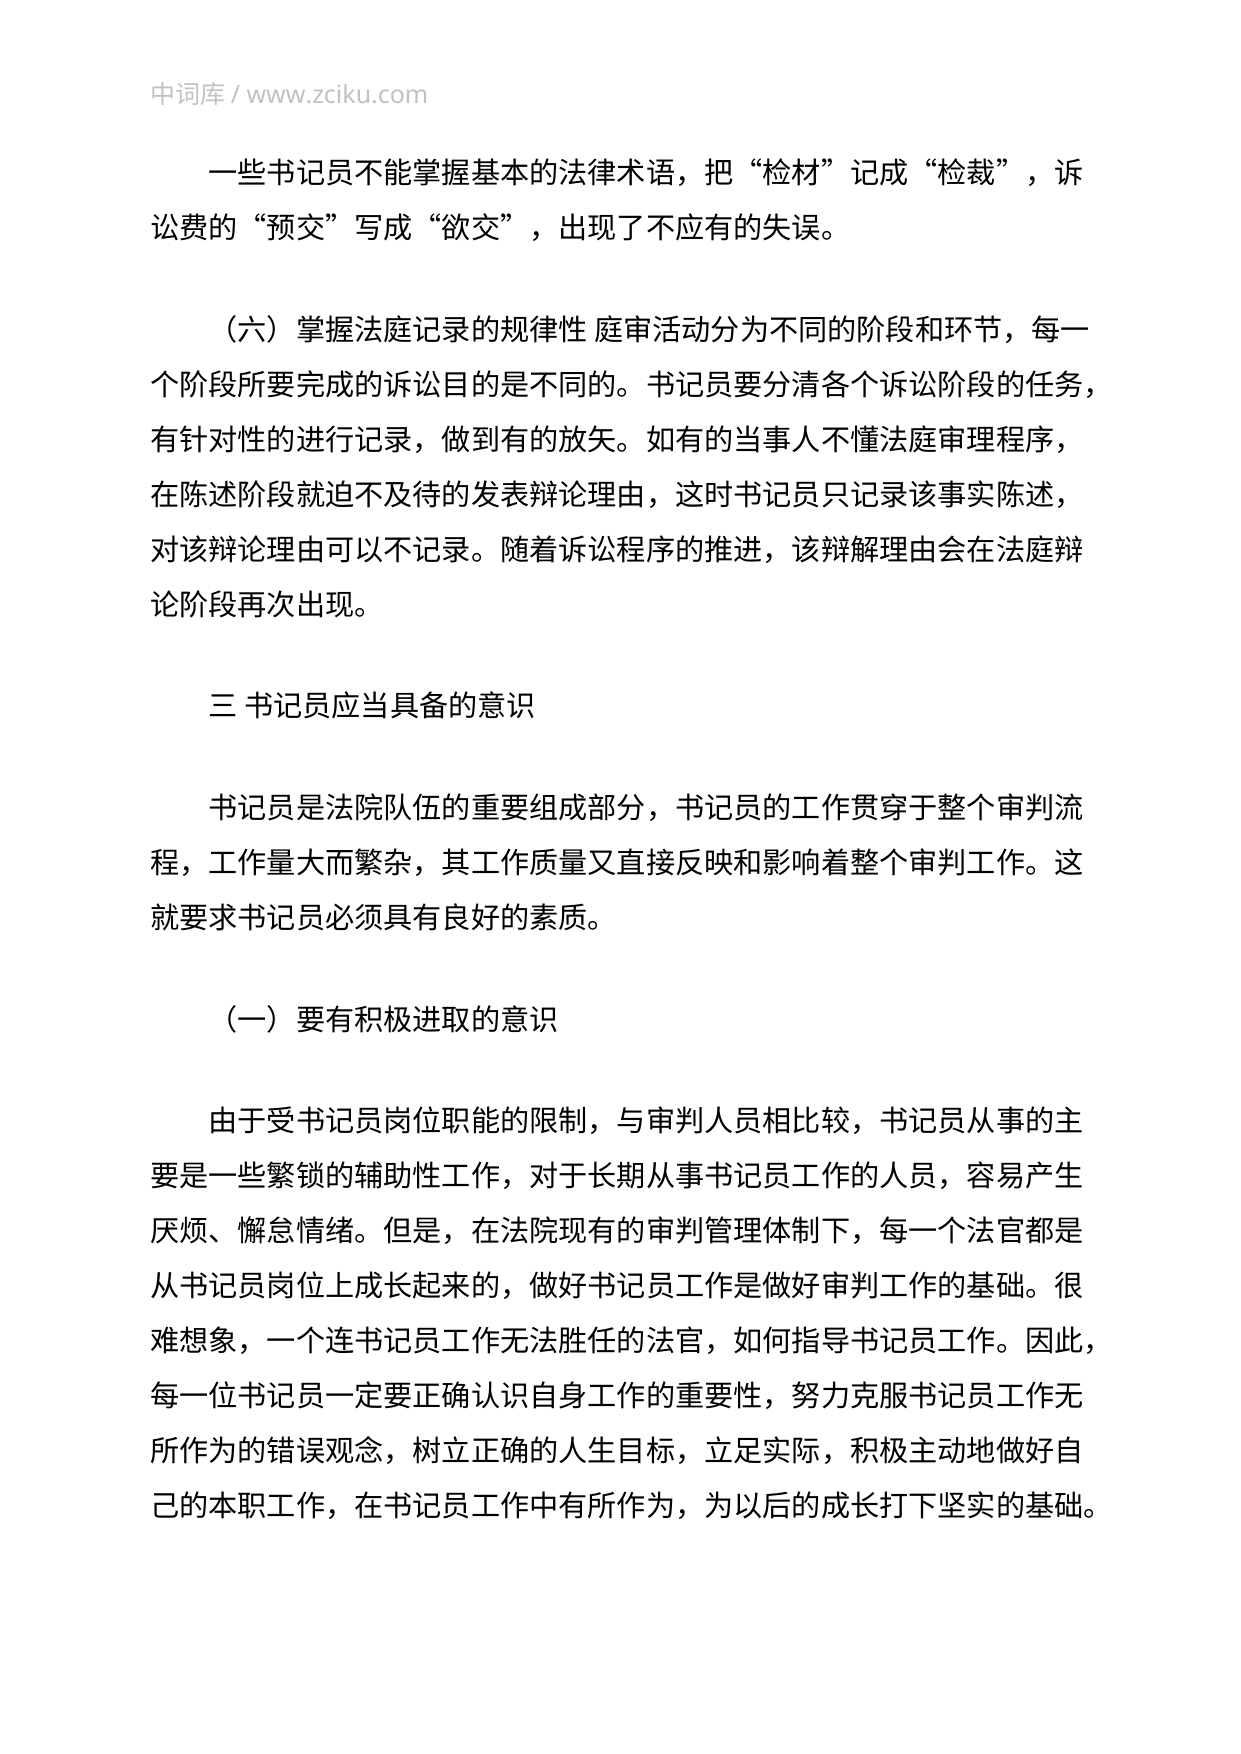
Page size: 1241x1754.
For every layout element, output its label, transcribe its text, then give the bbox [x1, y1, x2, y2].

text 一些书记员不能掌握基本的法律术语，把“检材”记成“检裁”，诉讼费的“预交”写成“欲交”，出现了不应有的失误。 [150, 150, 1090, 247]
text （一）要有积极进取的意识 [150, 996, 1090, 1038]
text 书记员是法院队伍的重要组成部分，书记员的工作贯穿于整个审判流程，工作量大而繁杂，其工作质量又直接反映和影响着整个审判工作。这就要求书记员必须具有良好的素质。 [150, 785, 1090, 937]
text 三 书记员应当具备的意识 [150, 683, 1090, 725]
text 由于受书记员岗位职能的限制，与审判人员相比较，书记员从事的主要是一些繁锁的辅助性工作，对于长期从事书记员工作的人员，容易产生厌烦、懈怠情绪。但是，在法院现有的审判管理体制下，每一个法官都是从书记员岗位上成长起来的，做好书记员工作是做好审判工作的基础。很难想象，一个连书记员工作无法胜任的法官，如何指导书记员工作。因此，每一位书记员一定要正确认识自身工作的重要性，努力克服书记员工作无所作为的错误观念，树立正确的人生目标，立足实际，积极主动地做好自己的本职工作，在书记员工作中有所作为，为以后的成长打下坚实的基础。 [150, 1098, 1090, 1524]
text （六）掌握法庭记录的规律性 庭审活动分为不同的阶段和环节，每一个阶段所要完成的诉讼目的是不同的。书记员要分清各个诉讼阶段的任务，有针对性的进行记录，做到有的放矢。如有的当事人不懂法庭审理程序，在陈述阶段就迫不及待的发表辩论理由，这时书记员只记录该事实陈述，对该辩论理由可以不记录。随着诉讼程序的推进，该辩解理由会在法庭辩论阶段再次出现。 [150, 307, 1090, 623]
